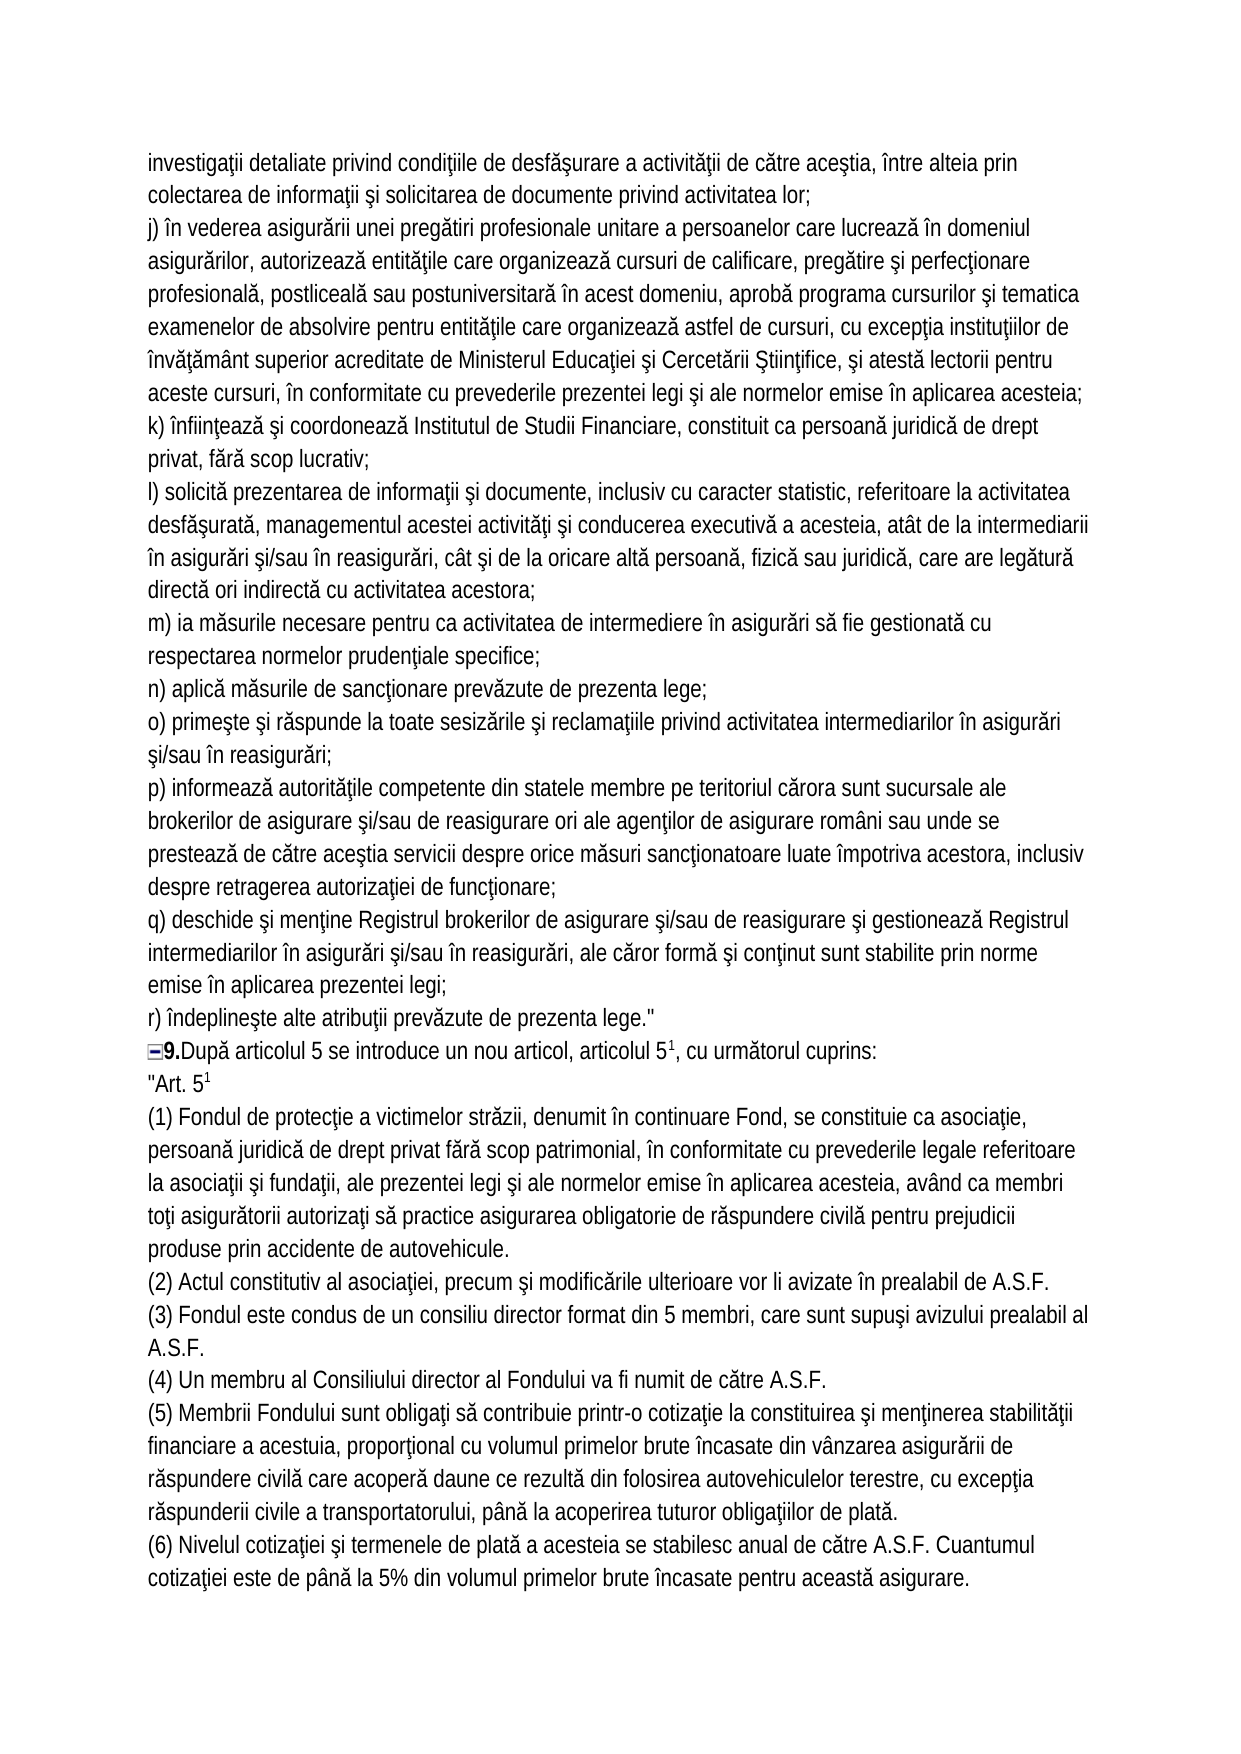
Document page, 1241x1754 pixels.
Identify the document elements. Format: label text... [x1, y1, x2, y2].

text (1) Fondul de protecţie a victimelor străzii, denumit în continuare Fond, se constituie ca asociaţie, persoană juridică de drept privat fără scop patrimonial, în conformitate cu prevederile legale referitoare la asociaţii şi fundaţii, ale prezentei legi şi ale normelor emise în aplicarea acesteia, având ca membri toţi asigurătorii autorizaţi să practice asigurarea obligatorie de răspundere civilă pentru prejudicii produse prin accidente de autovehicule. [148, 1102, 1093, 1262]
picture [147, 1044, 164, 1060]
text (4) Un membru al Consiliului director al Fondului va fi numit de către A.S.F. [148, 1366, 1093, 1394]
text 9.După articolul 5 se introduce un nou articol, articolul 51, cu următorul cuprins: [148, 1036, 1093, 1065]
text q) deschide şi menţine Registrul brokerilor de asigurare şi/sau de reasigurare şi gestionează Registrul intermediarilor în asigurări şi/sau în reasigurări, ale căror formă şi conţinut sunt stabilite prin norme emise în aplicarea prezentei legi; [148, 905, 1093, 999]
text m) ia măsurile necesare pentru ca activitatea de intermediere în asigurări să fie gestionată cu respectarea normelor prudenţiale specifice; [148, 608, 1093, 670]
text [148, 148, 1093, 209]
text p) informează autorităţile competente din statele membre pe teritoriul cărora sunt sucursale ale brokerilor de asigurare şi/sau de reasigurare ori ale agenţilor de asigurare români sau unde se prestează de către aceştia servicii despre orice măsuri sancţionatoare luate împotriva acestora, inclusiv despre retragerea autorizaţiei de funcţionare; [148, 773, 1093, 900]
text l) solicită prezentarea de informaţii şi documente, inclusiv cu caracter statistic, referitoare la activitatea desfăşurată, managementul acestei activităţi şi conducerea executivă a acesteia, atât de la intermediarii în asigurări şi/sau în reasigurări, cât şi de la oricare altă persoană, fizică sau juridică, care are legătură directă ori indirectă cu activitatea acestora; [148, 477, 1093, 604]
text (2) Actul constitutiv al asociaţiei, precum şi modificările ulterioare vor li avizate în prealabil de A.S.F. [148, 1267, 1093, 1295]
text (3) Fondul este condus de un consiliu director format din 5 membri, care sunt supuşi avizului prealabil al A.S.F. [148, 1300, 1093, 1361]
text (5) Membrii Fondului sunt obligaţi să contribuie printr-o cotizaţie la constituirea şi menţinerea stabilităţii financiare a acestuia, proporţional cu volumul primelor brute încasate din vânzarea asigurării de răspundere civilă care acoperă daune ce rezultă din folosirea autovehiculelor terestre, cu excepţia răspunderii civile a transportatorului, până la acoperirea tuturor obligaţiilor de plată. [148, 1398, 1093, 1526]
text n) aplică măsurile de sancţionare prevăzute de prezenta lege; [148, 674, 1093, 703]
text o) primeşte şi răspunde la toate sesizările şi reclamaţiile privind activitatea intermediarilor în asigurări şi/sau în reasigurări; [148, 707, 1093, 769]
text k) înfiinţează şi coordonează Institutul de Studii Financiare, constituit ca persoană juridică de drept privat, fără scop lucrativ; [148, 411, 1093, 472]
text r) îndeplineşte alte atribuţii prevăzute de prezenta lege." [148, 1003, 1093, 1032]
text (6) Nivelul cotizaţiei şi termenele de plată a acesteia se stabilesc anual de către A.S.F. Cuantumul cotizaţiei este de până la 5% din volumul primelor brute încasate pentru această asigurare. [148, 1530, 1093, 1592]
text j) în vederea asigurării unei pregătiri profesionale unitare a persoanelor care lucrează în domeniul asigurărilor, autorizează entităţile care organizează cursuri de calificare, pregătire şi perfecţionare profesională, postliceală sau postuniversitară în acest domeniu, aprobă programa cursurilor şi tematica examenelor de absolvire pentru entităţile care organizează astfel de cursuri, cu excepţia instituţiilor de învăţământ superior acreditate de Ministerul Educaţiei şi Cercetării Ştiinţifice, şi atestă lectorii pentru aceste cursuri, în conformitate cu prevederile prezentei legi şi ale normelor emise în aplicarea acesteia; [148, 213, 1093, 407]
text "Art. 51 [148, 1069, 1093, 1098]
